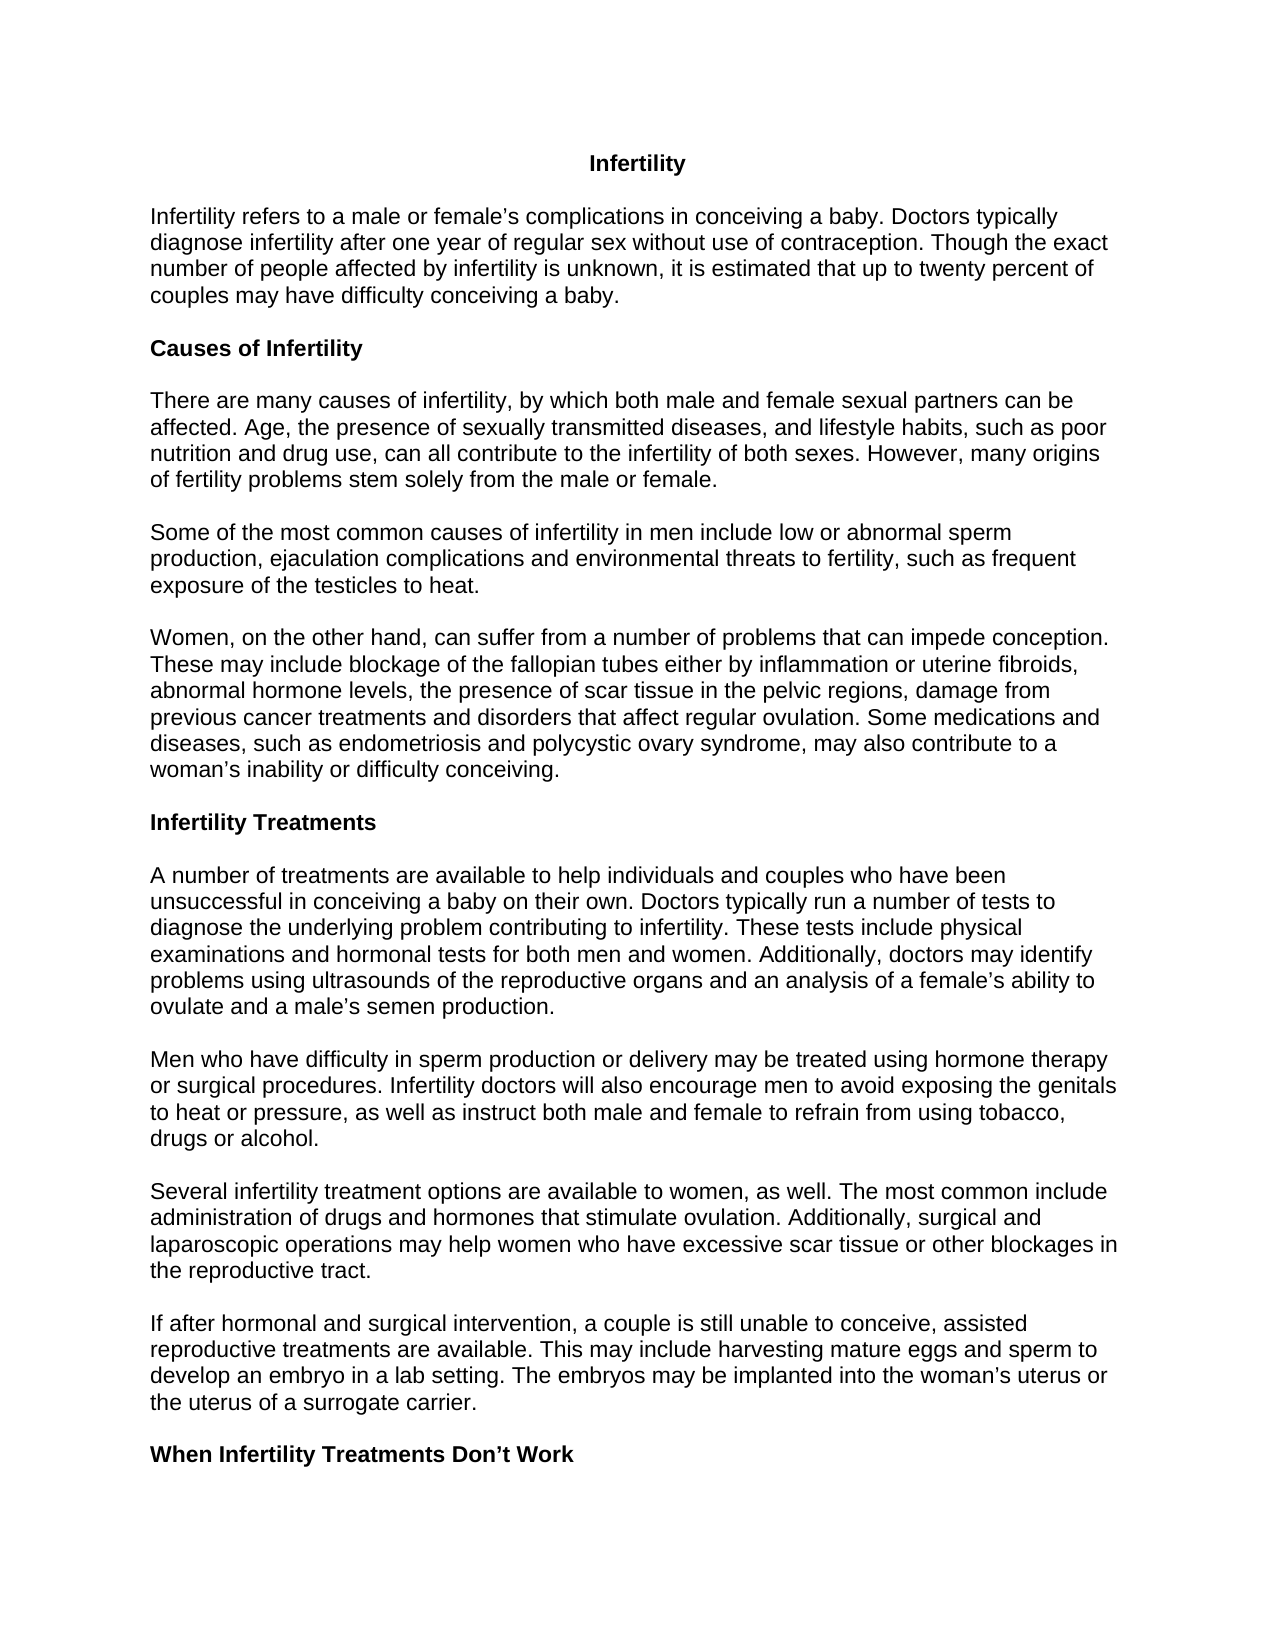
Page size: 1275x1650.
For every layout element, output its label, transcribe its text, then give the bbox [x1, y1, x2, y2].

text Infertility [150, 150, 1125, 176]
text Infertility refers to a male or female’s complications in conceiving a baby. Doctors typically diagnose infertility after one year of regular sex without use of contraception. Though the exact number of people affected by infertility is unknown, it is estimated that up to twenty percent of couples may have difficulty conceiving a baby. [150, 203, 1125, 308]
text Women, on the other hand, can suffer from a number of problems that can impede conception. These may include blockage of the fallopian tubes either by inflammation or uterine fibroids, abnormal hormone levels, the presence of scar tissue in the pelvic regions, damage from previous cancer treatments and disorders that affect regular ovulation. Some medications and diseases, such as endometriosis and polycystic ovary syndrome, may also contribute to a woman’s inability or difficulty conceiving. [150, 624, 1125, 782]
text If after hormonal and surgical intervention, a couple is still unable to conceive, assisted reproductive treatments are available. This may include harvesting mature eggs and sperm to develop an embryo in a lab setting. The embryos may be implanted into the woman’s uterus or the uterus of a surrogate carrier. [150, 1309, 1125, 1415]
text Infertility Treatments [150, 809, 1125, 835]
text When Infertility Treatments Don’t Work [150, 1441, 1125, 1468]
text Several infertility treatment options are available to women, as well. The most common include administration of drugs and hormones that stimulate ovulation. Additionally, surgical and laparoscopic operations may help women who have excessive scar tissue or other blockages in the reproductive tract. [150, 1178, 1125, 1283]
text Men who have difficulty in sperm production or delivery may be treated using hormone therapy or surgical procedures. Infertility doctors will also encourage men to avoid exposing the genitals to heat or pressure, as well as instruct both male and female to refrain from using tobacco, drugs or alcohol. [150, 1046, 1125, 1151]
text A number of treatments are available to help individuals and couples who have been unsuccessful in conceiving a baby on their own. Doctors typically run a number of tests to diagnose the underlying problem contributing to infertility. These tests include physical examinations and hormonal tests for both men and women. Additionally, doctors may identify problems using ultrasounds of the reproductive organs and an analysis of a female’s ability to ovulate and a male’s semen production. [150, 862, 1125, 1020]
text Causes of Infertility [150, 334, 1125, 361]
text There are many causes of infertility, by which both male and female sexual partners can be affected. Age, the presence of sexually transmitted diseases, and lifestyle habits, such as poor nutrition and drug use, can all contribute to the infertility of both sexes. However, many origins of fertility problems stem solely from the male or female. [150, 387, 1125, 493]
text Some of the most common causes of infertility in men include low or abnormal sperm production, ejaculation complications and environmental threats to fertility, such as frequent exposure of the testicles to heat. [150, 519, 1125, 598]
